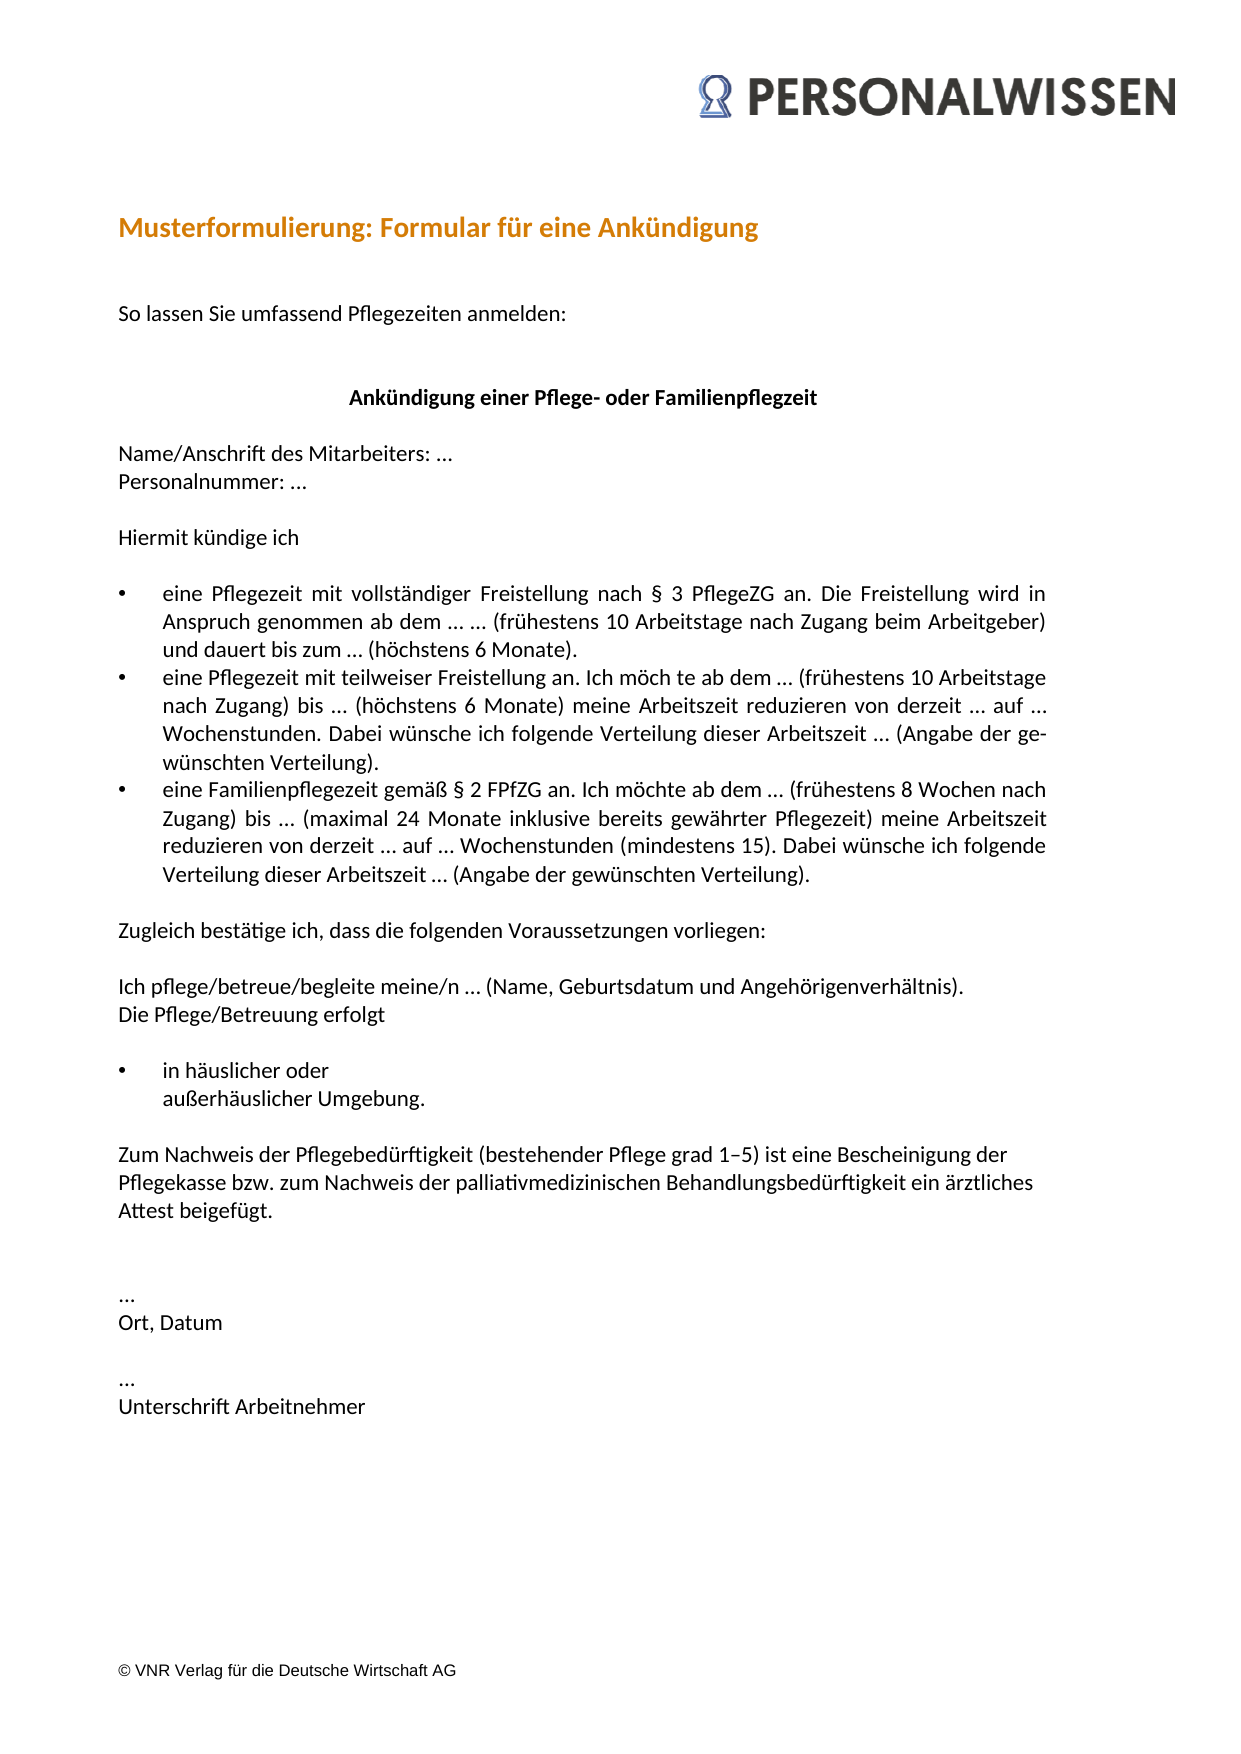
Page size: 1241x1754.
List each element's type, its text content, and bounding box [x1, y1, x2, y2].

text Ankündigung einer Pflege- oder Familienpflegzeit [118, 383, 1048, 411]
text Hiermit kündige ich [118, 523, 1048, 551]
list in häuslicher oder außerhäuslicher Umgebung. [118, 1056, 1048, 1112]
text Ort, Datum [118, 1308, 1048, 1336]
list eine Familienpflegezeit gemäß § 2 FPfZG an. Ich möchte ab dem … (frühestens 8 Wochen nach Zugang) bis … (maximal 24 Monate inklusive bereits gewährter Pflegezeit) meine Arbeitszeit reduzieren von derzeit … auf … Wochenstunden (mindestens 15). Dabei wünsche ich folgende Verteilung dieser Arbeitszeit … (Angabe der gewünschten Verteilung). [118, 776, 1048, 888]
text Unterschrift Arbeitnehmer [118, 1392, 1048, 1420]
text Zum Nachweis der Pflegebedürftigkeit (bestehender Pflege grad 1–5) ist eine Bescheinigung der Pflegekasse bzw. zum Nachweis der palliativmedizinischen Behandlungsbedürftigkeit ein ärztliches Attest beigefügt. [118, 1140, 1048, 1224]
list eine Pflegezeit mit teilweiser Freistellung an. Ich möch te ab dem … (frühestens 10 Arbeitstage nach Zugang) bis … (höchstens 6 Monate) meine Arbeitszeit reduzieren von derzeit … auf … Wochenstunden. Dabei wünsche ich folgende Verteilung dieser Arbeitszeit … (Angabe der ge- wünschten Verteilung). [118, 663, 1048, 776]
text Personalnummer: ... [118, 467, 1048, 495]
text Name/Anschrift des Mitarbeiters: ... [118, 439, 1048, 467]
text ... [118, 1280, 1048, 1308]
text So lassen Sie umfassend Pflegezeiten anmelden: [118, 299, 1048, 327]
text Musterformulierung: Formular für eine Ankündigung [118, 209, 1078, 245]
list eine Pflegezeit mit vollständiger Freistellung nach § 3 PflegeZG an. Die Freistellung wird in Anspruch genommen ab dem … … (frühestens 10 Arbeitstage nach Zugang beim Arbeitgeber) und dauert bis zum … (höchstens 6 Monate). [118, 579, 1048, 663]
picture [697, 75, 1175, 118]
text ... [118, 1364, 1048, 1392]
text Zugleich bestätige ich, dass die folgenden Voraussetzungen vorliegen: Ich pflege/betreue/begleite meine/n … (Name, Geburtsdatum und Angehörigenverhältnis). Die Pflege/Betreuung erfolgt [118, 916, 1048, 1028]
